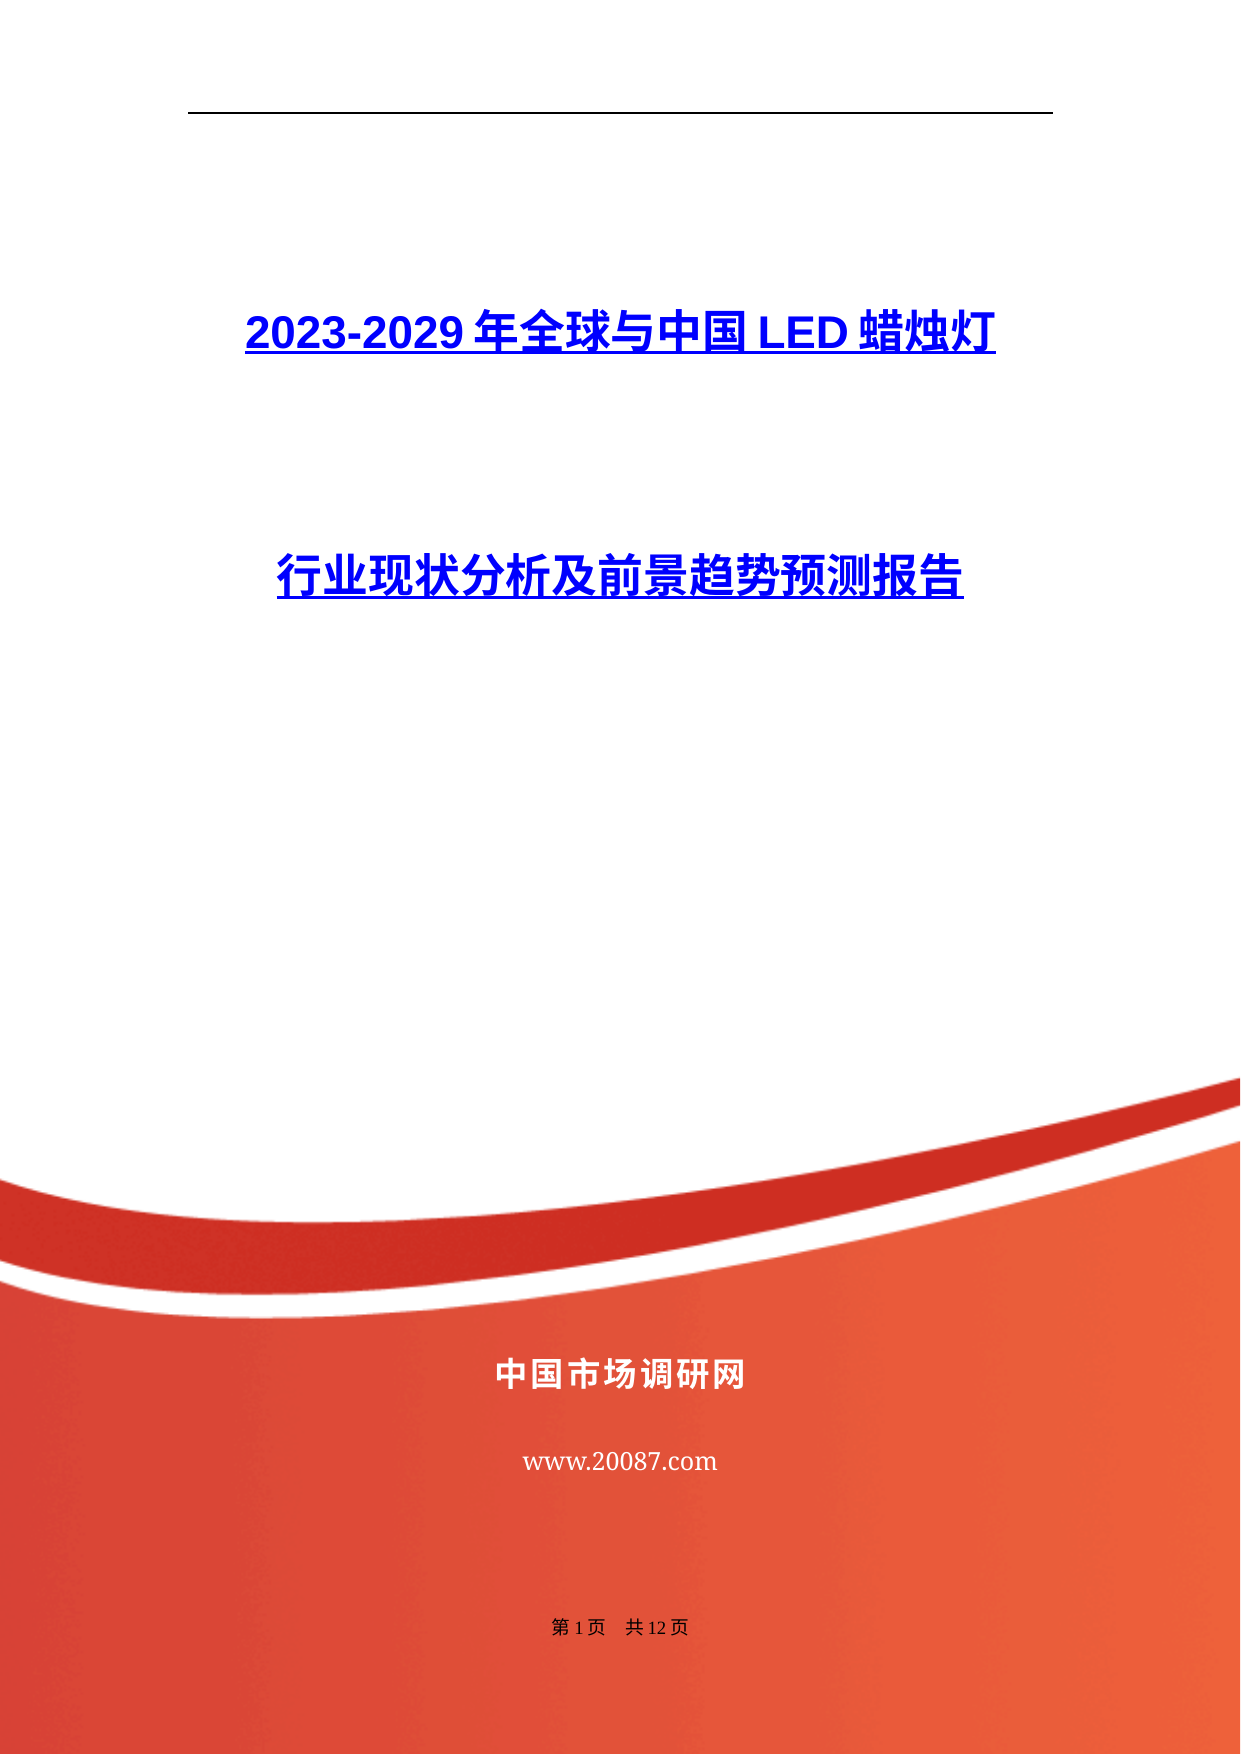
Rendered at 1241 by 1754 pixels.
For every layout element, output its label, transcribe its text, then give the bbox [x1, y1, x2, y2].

table_header 2023-2029年全球与中国LED蜡烛灯行业现状分析及前景趋势预测报告 [188, 207, 1053, 773]
text www.20087.com [187, 1428, 1053, 1493]
subtitle 中国市场调研网 [187, 1339, 1053, 1404]
picture [0, 1006, 1241, 1754]
